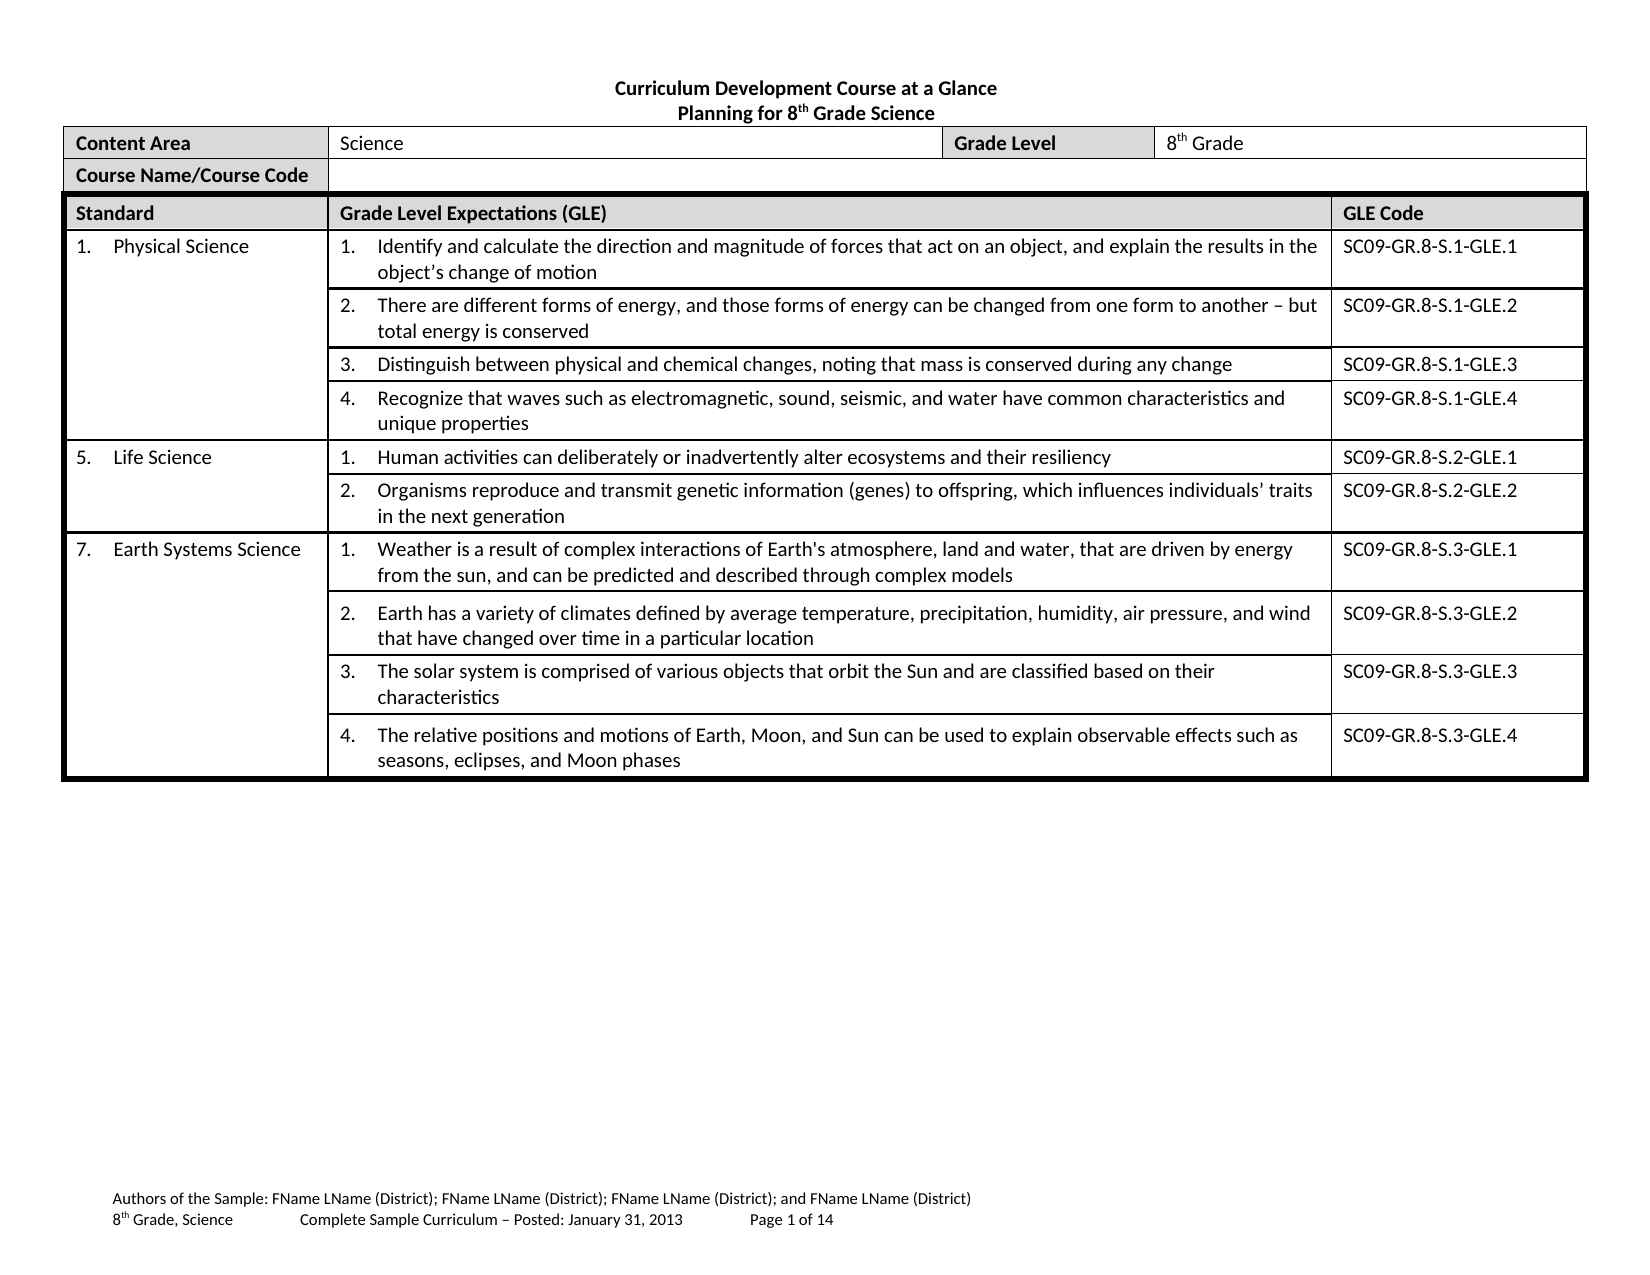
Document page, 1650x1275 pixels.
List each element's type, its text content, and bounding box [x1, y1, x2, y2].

table_cell The solar system is comprised of various objects that orbit the Sun and are classified based on their characteristics [329, 656, 1331, 712]
table_header Content Area [64, 127, 328, 158]
table_cell Distinguish between physical and chemical changes, noting that mass is conserved during any change [329, 349, 1331, 380]
table_cell Weather is a result of complex interactions of Earth's atmosphere, land and water, that are driven by energy from the sun, and can be predicted and described through complex models [329, 534, 1331, 590]
table_cell Physical Science [67, 231, 327, 439]
table_cell SC09-GR.8-S.1-GLE.4 [1332, 381, 1583, 439]
table_cell Recognize that waves such as electromagnetic, sound, seismic, and water have common characteristics and unique properties [329, 382, 1331, 439]
table_cell Life Science [67, 441, 327, 531]
table_cell GLE Code [1332, 197, 1583, 228]
table_cell Earth has a variety of climates defined by average temperature, precipitation, humidity, air pressure, and wind that have changed over time in a particular location [329, 592, 1331, 653]
table_cell Earth Systems Science [67, 534, 327, 776]
table_header Science [329, 127, 942, 158]
table_cell Course Name/Course Code [64, 159, 328, 191]
table_cell SC09-GR.8-S.3-GLE.1 [1332, 534, 1583, 590]
table_cell SC09-GR.8-S.3-GLE.3 [1332, 655, 1583, 712]
table_header 8th Grade [1155, 127, 1586, 158]
table_cell SC09-GR.8-S.2-GLE.1 [1332, 441, 1583, 472]
table_cell Human activities can deliberately or inadvertently alter ecosystems and their resiliency [329, 441, 1331, 472]
table_cell [329, 159, 1586, 191]
table_header Grade Level [943, 127, 1154, 158]
table_cell SC09-GR.8-S.1-GLE.3 [1332, 348, 1583, 380]
table_cell SC09-GR.8-S.1-GLE.1 [1332, 231, 1583, 287]
table_cell Identify and calculate the direction and magnitude of forces that act on an object, and explain the results in the object’s change of motion [329, 231, 1331, 287]
table_cell Organisms reproduce and transmit genetic information (genes) to offspring, which influences individuals’ traits in the next generation [329, 475, 1331, 531]
table_cell There are different forms of energy, and those forms of energy can be changed from one form to another – but total energy is conserved [329, 290, 1331, 346]
table_cell SC09-GR.8-S.2-GLE.2 [1332, 474, 1583, 531]
table_cell Grade Level Expectations (GLE) [329, 197, 1331, 228]
table_cell SC09-GR.8-S.1-GLE.2 [1332, 290, 1583, 346]
table_cell SC09-GR.8-S.3-GLE.2 [1332, 592, 1583, 653]
table_cell Standard [67, 197, 327, 228]
table_cell The relative positions and motions of Earth, Moon, and Sun can be used to explain observable effects such as seasons, eclipses, and Moon phases [329, 715, 1331, 776]
table_cell SC09-GR.8-S.3-GLE.4 [1332, 714, 1583, 776]
